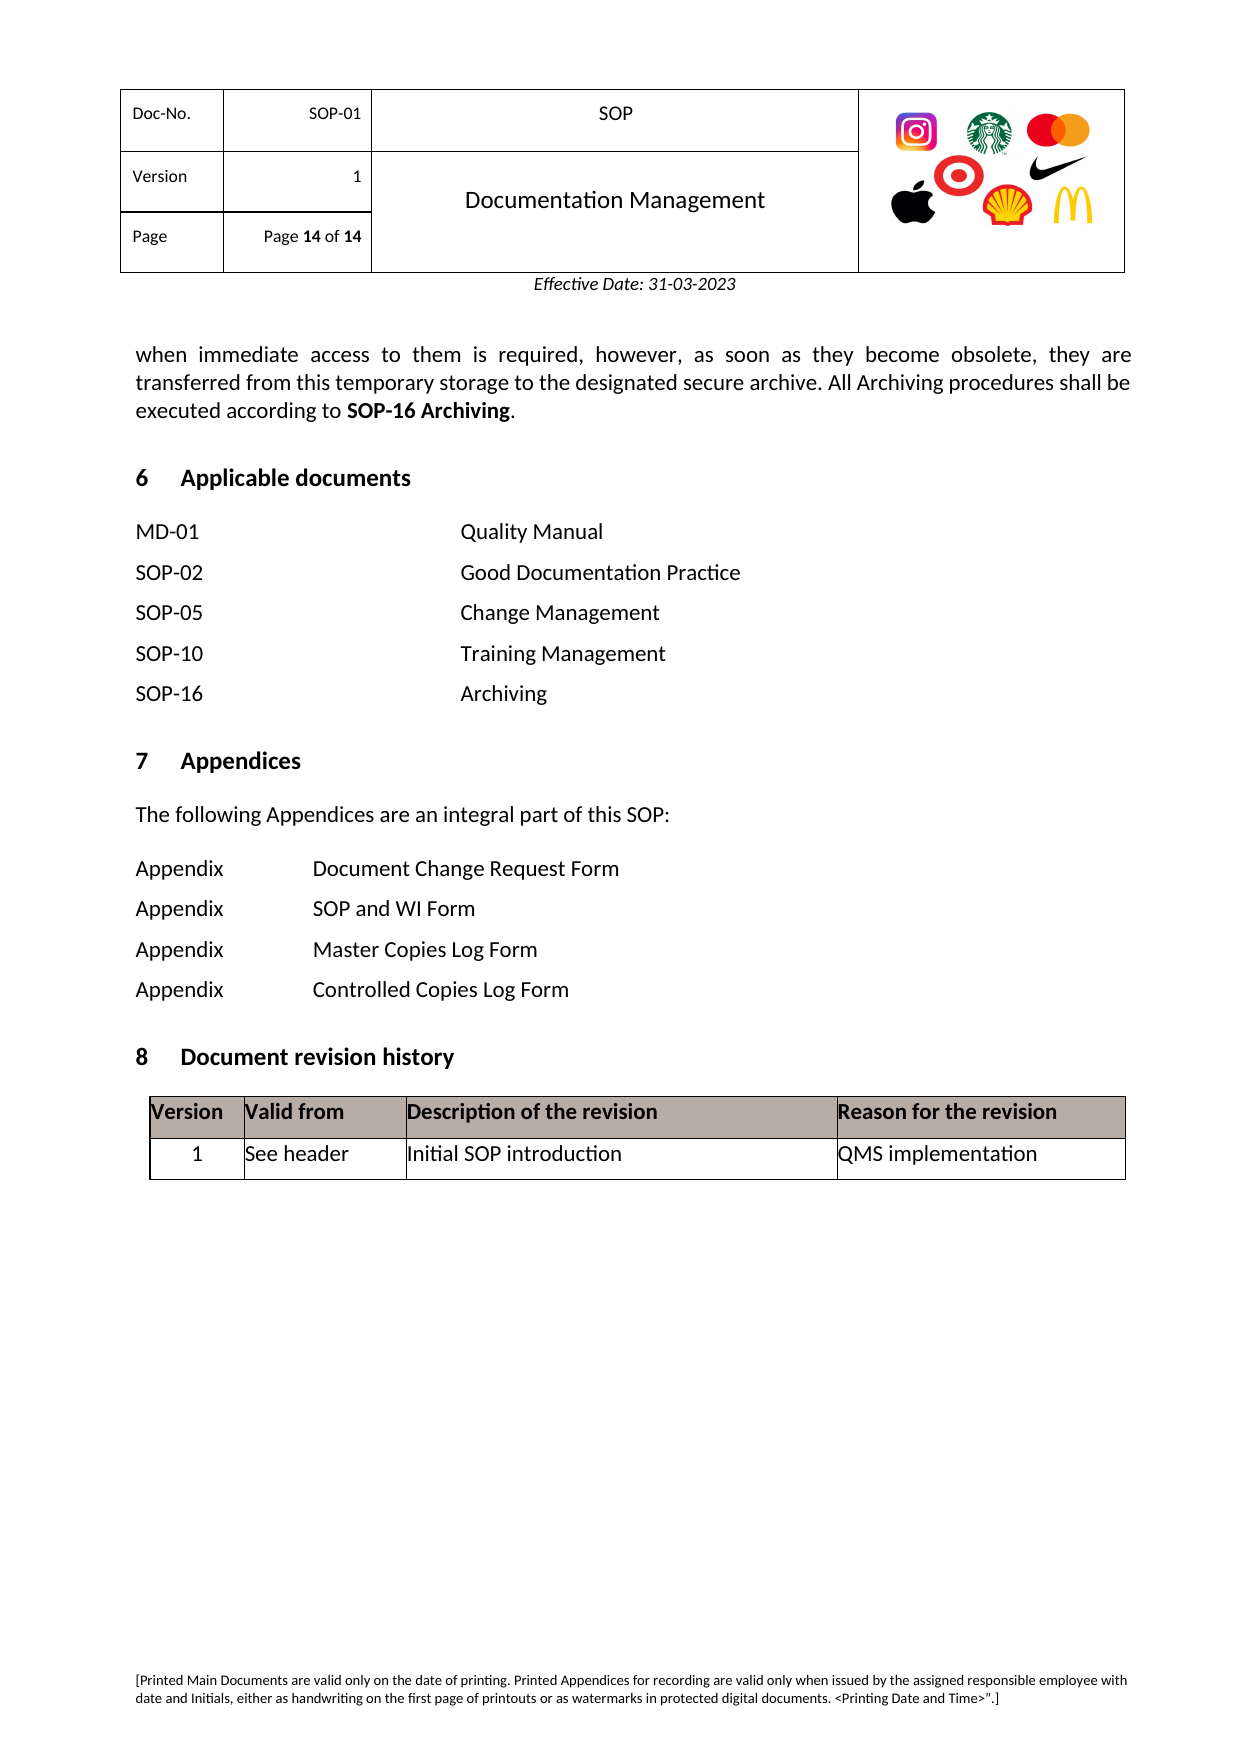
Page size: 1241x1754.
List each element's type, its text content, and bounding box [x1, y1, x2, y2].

table_header Reason for the revision [838, 1097, 1125, 1138]
table_cell See header [245, 1139, 406, 1179]
table_cell 1 [151, 1139, 244, 1179]
text SOP-16 Archiving [135, 679, 1132, 707]
table_cell QMS implementation [838, 1139, 1125, 1179]
picture [888, 108, 1096, 228]
subtitle Document revision history [135, 1041, 1132, 1071]
text SOP-05 Change Management [135, 598, 1132, 626]
text SOP-10 Training Management [135, 639, 1132, 667]
text Appendix Controlled Copies Log Form [135, 975, 1132, 1003]
subtitle Applicable documents [135, 462, 1132, 492]
table_cell Initial SOP introduction [407, 1139, 837, 1179]
text SOP-02 Good Documentation Practice [135, 558, 1132, 586]
text Appendix Master Copies Log Form [135, 935, 1132, 963]
table_header Description of the revision [407, 1097, 837, 1138]
table_header Version [151, 1097, 244, 1138]
subtitle Appendices [135, 745, 1132, 776]
text Appendix SOP and WI Form [135, 894, 1132, 922]
text The following Appendices are an integral part of this SOP: [135, 801, 1132, 828]
text MD-01 Quality Manual [135, 517, 1132, 545]
text Appendix Document Change Request Form [135, 854, 1132, 882]
table_header Valid from [245, 1097, 406, 1138]
